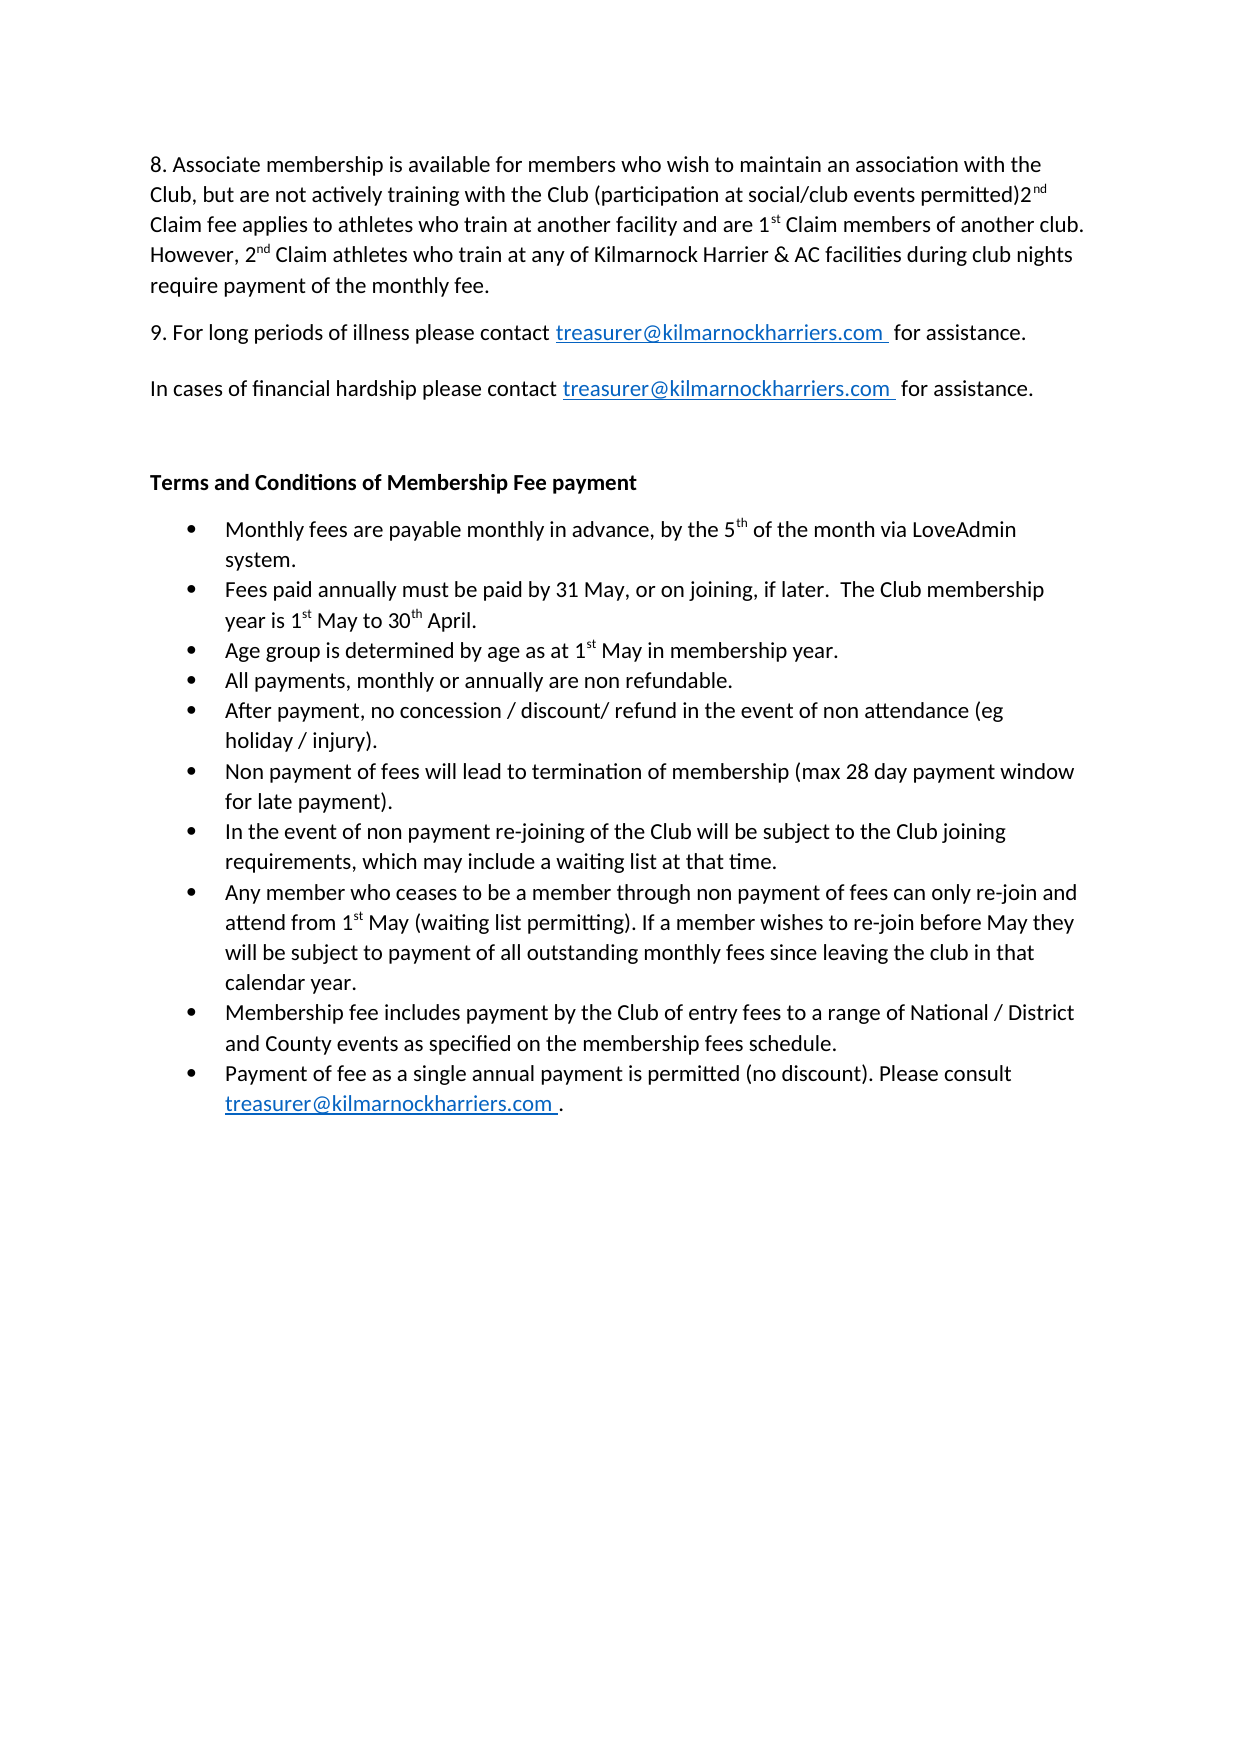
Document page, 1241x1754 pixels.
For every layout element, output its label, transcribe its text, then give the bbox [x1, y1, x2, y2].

list Fees paid annually must be paid by 31 May, or on joining, if later. The Club membership year is 1st May to 30th April. [187, 576, 1090, 634]
list All payments, monthly or annually are non refundable. [187, 666, 1090, 694]
list Payment of fee as a single annual payment is permitted (no discount). Please consult treasurer@kilmarnockharriers.com . [187, 1059, 1090, 1117]
list Age group is determined by age as at 1st May in membership year. [187, 636, 1090, 664]
text In cases of financial hardship please contact treasurer@kilmarnockharriers.com for assistance. [150, 374, 1090, 402]
list Any member who ceases to be a member through non payment of fees can only re-join and attend from 1st May (waiting list permitting). If a member wishes to re-join before May they will be subject to payment of all outstanding monthly fees since leaving the club in that calendar year. [187, 878, 1090, 996]
text 9. For long periods of illness please contact treasurer@kilmarnockharriers.com for assistance. [150, 318, 1090, 346]
list After payment, no concession / discount/ refund in the event of non attendance (eg holiday / injury). [187, 696, 1090, 754]
list In the event of non payment re-joining of the Club will be subject to the Club joining requirements, which may include a waiting list at that time. [187, 817, 1090, 875]
text 8. Associate membership is available for members who wish to maintain an association with the Club, but are not actively training with the Club (participation at social/club events permitted)2nd Claim fee applies to athletes who train at another facility and are 1st Claim members of another club. However, 2nd Claim athletes who train at any of Kilmarnock Harrier & AC facilities during club nights require payment of the monthly fee. [150, 150, 1090, 299]
text Terms and Conditions of Membership Fee payment [150, 468, 1090, 496]
list Membership fee includes payment by the Club of entry fees to a range of National / District and County events as specified on the membership fees schedule. [187, 998, 1090, 1057]
list Non payment of fees will lead to termination of membership (max 28 day payment window for late payment). [187, 757, 1090, 815]
list Monthly fees are payable monthly in advance, by the 5th of the month via LoveAdmin system. [187, 515, 1090, 573]
